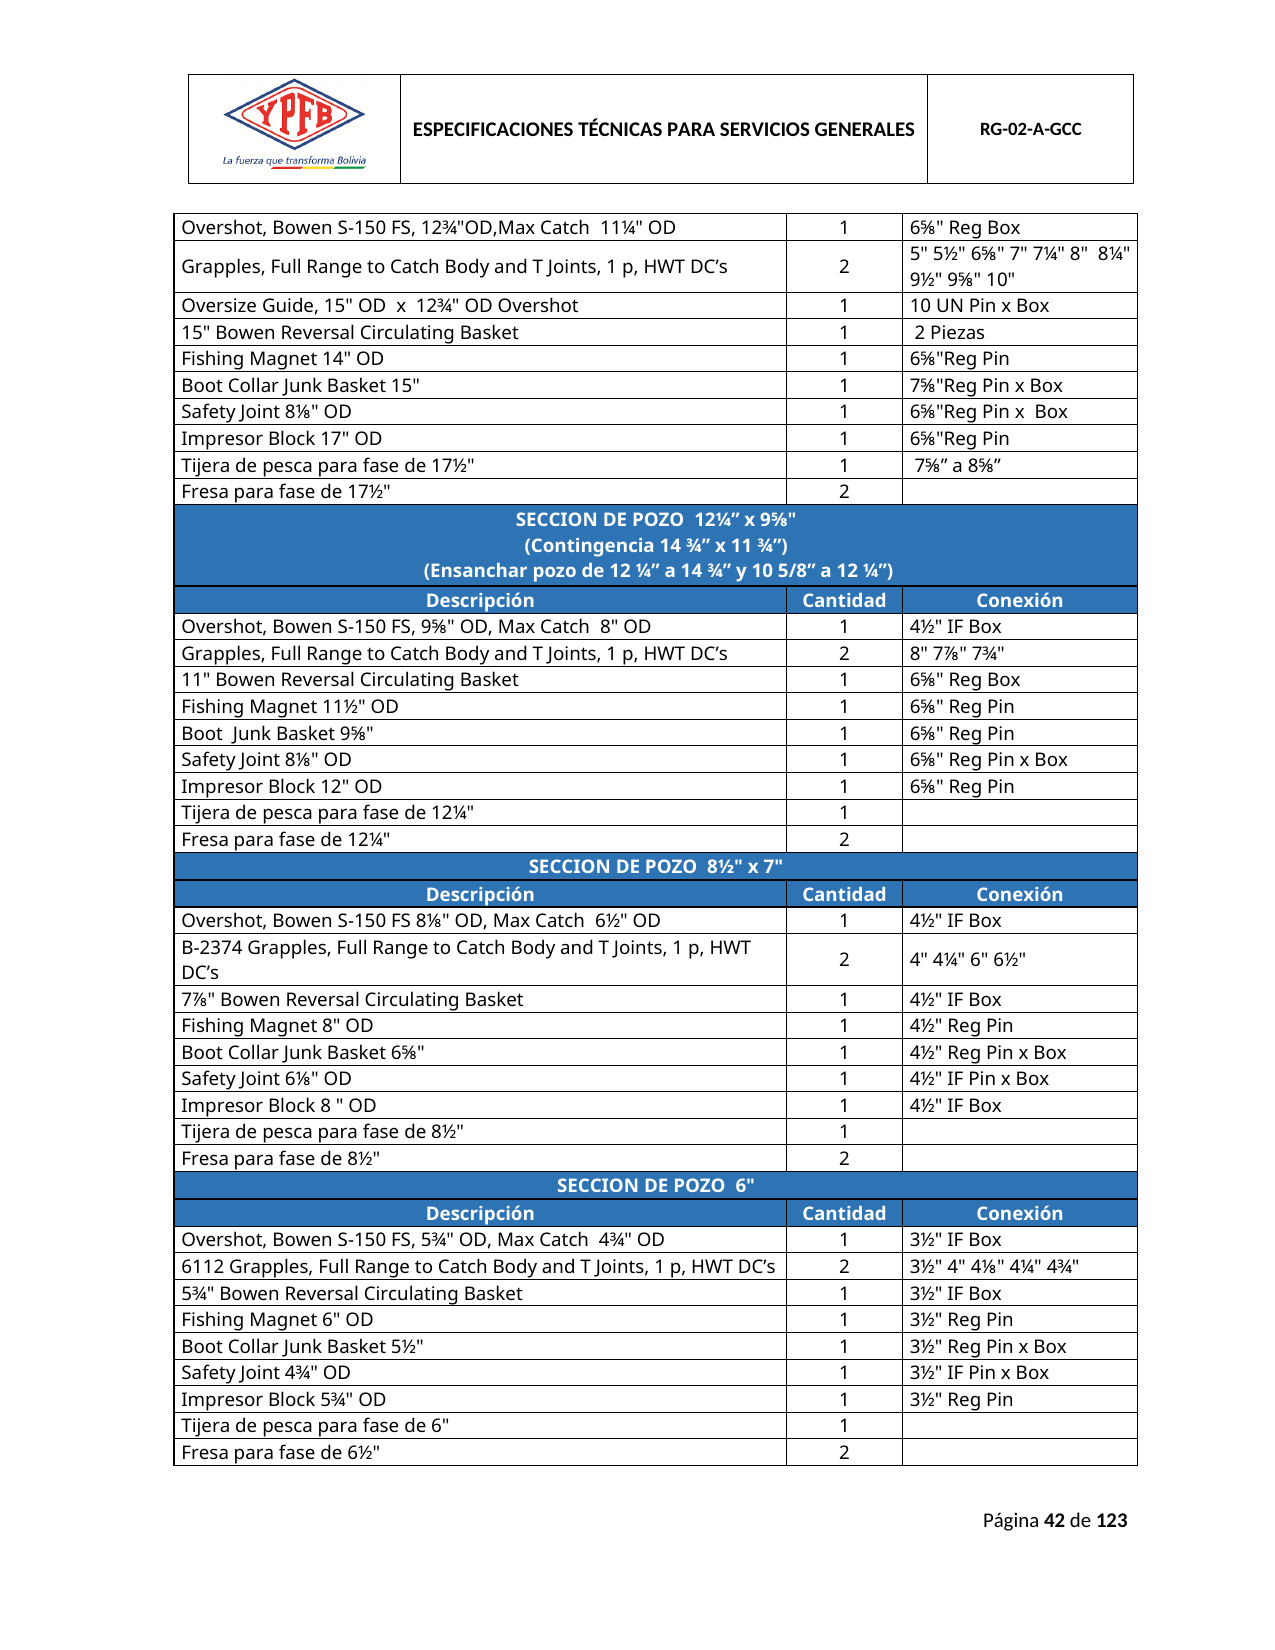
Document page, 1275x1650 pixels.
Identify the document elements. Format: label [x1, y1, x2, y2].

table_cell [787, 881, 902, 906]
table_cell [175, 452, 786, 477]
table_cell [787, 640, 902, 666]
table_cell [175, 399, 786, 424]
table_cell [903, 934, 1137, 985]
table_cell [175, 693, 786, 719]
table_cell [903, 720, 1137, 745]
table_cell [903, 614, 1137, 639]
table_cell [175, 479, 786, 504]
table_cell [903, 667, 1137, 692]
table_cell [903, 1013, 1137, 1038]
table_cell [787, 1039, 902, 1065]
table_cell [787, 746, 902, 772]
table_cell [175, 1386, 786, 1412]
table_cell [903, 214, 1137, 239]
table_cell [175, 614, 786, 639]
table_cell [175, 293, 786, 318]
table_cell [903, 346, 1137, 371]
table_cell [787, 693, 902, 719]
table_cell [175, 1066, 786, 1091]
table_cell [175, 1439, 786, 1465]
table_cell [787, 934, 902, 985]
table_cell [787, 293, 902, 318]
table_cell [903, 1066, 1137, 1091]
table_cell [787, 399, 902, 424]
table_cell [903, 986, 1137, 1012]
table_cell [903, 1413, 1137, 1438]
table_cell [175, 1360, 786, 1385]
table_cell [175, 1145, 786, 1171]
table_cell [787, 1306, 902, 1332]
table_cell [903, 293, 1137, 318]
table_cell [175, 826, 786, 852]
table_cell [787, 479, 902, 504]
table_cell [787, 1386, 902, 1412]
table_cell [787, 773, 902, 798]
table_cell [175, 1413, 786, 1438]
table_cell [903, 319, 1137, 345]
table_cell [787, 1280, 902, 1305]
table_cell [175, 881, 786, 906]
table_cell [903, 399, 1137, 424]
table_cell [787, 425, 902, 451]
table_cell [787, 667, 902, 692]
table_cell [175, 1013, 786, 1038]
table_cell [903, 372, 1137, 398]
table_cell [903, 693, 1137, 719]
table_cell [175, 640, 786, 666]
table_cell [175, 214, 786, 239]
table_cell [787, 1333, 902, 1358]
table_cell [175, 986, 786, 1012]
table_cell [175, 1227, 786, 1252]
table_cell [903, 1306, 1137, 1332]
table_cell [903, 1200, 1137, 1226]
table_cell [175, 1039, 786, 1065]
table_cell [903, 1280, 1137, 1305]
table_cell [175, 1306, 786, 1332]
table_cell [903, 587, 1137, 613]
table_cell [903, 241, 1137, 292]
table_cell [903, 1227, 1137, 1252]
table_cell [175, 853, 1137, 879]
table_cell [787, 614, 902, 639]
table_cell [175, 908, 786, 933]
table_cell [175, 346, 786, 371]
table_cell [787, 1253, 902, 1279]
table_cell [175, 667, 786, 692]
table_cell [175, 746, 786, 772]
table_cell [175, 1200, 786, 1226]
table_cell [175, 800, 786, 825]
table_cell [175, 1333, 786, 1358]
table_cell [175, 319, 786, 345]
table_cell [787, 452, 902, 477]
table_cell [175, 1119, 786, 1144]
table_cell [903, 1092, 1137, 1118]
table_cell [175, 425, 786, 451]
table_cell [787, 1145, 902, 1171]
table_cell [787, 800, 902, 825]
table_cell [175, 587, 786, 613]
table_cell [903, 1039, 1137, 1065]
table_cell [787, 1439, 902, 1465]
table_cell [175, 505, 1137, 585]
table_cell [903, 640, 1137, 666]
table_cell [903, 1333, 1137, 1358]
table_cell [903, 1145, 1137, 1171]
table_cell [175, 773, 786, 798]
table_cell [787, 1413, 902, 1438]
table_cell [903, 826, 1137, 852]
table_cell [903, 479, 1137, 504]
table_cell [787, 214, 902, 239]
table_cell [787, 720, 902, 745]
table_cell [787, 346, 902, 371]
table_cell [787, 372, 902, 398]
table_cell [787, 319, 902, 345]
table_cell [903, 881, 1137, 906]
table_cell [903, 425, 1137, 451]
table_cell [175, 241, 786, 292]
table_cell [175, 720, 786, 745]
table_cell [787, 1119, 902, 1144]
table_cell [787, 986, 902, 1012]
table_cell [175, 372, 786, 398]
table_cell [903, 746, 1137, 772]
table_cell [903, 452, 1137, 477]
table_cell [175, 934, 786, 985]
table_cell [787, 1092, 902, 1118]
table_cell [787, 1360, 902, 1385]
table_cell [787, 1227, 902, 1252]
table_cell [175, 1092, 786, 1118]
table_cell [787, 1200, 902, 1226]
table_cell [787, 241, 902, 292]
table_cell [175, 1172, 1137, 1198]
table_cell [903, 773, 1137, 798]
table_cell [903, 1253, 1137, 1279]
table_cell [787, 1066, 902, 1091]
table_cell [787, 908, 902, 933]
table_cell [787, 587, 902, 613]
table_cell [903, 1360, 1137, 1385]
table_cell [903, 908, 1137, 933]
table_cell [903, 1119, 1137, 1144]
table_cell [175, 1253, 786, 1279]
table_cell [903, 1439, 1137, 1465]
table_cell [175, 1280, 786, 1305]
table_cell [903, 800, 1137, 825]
picture [220, 75, 367, 174]
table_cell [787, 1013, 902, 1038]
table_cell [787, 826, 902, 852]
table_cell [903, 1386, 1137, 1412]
